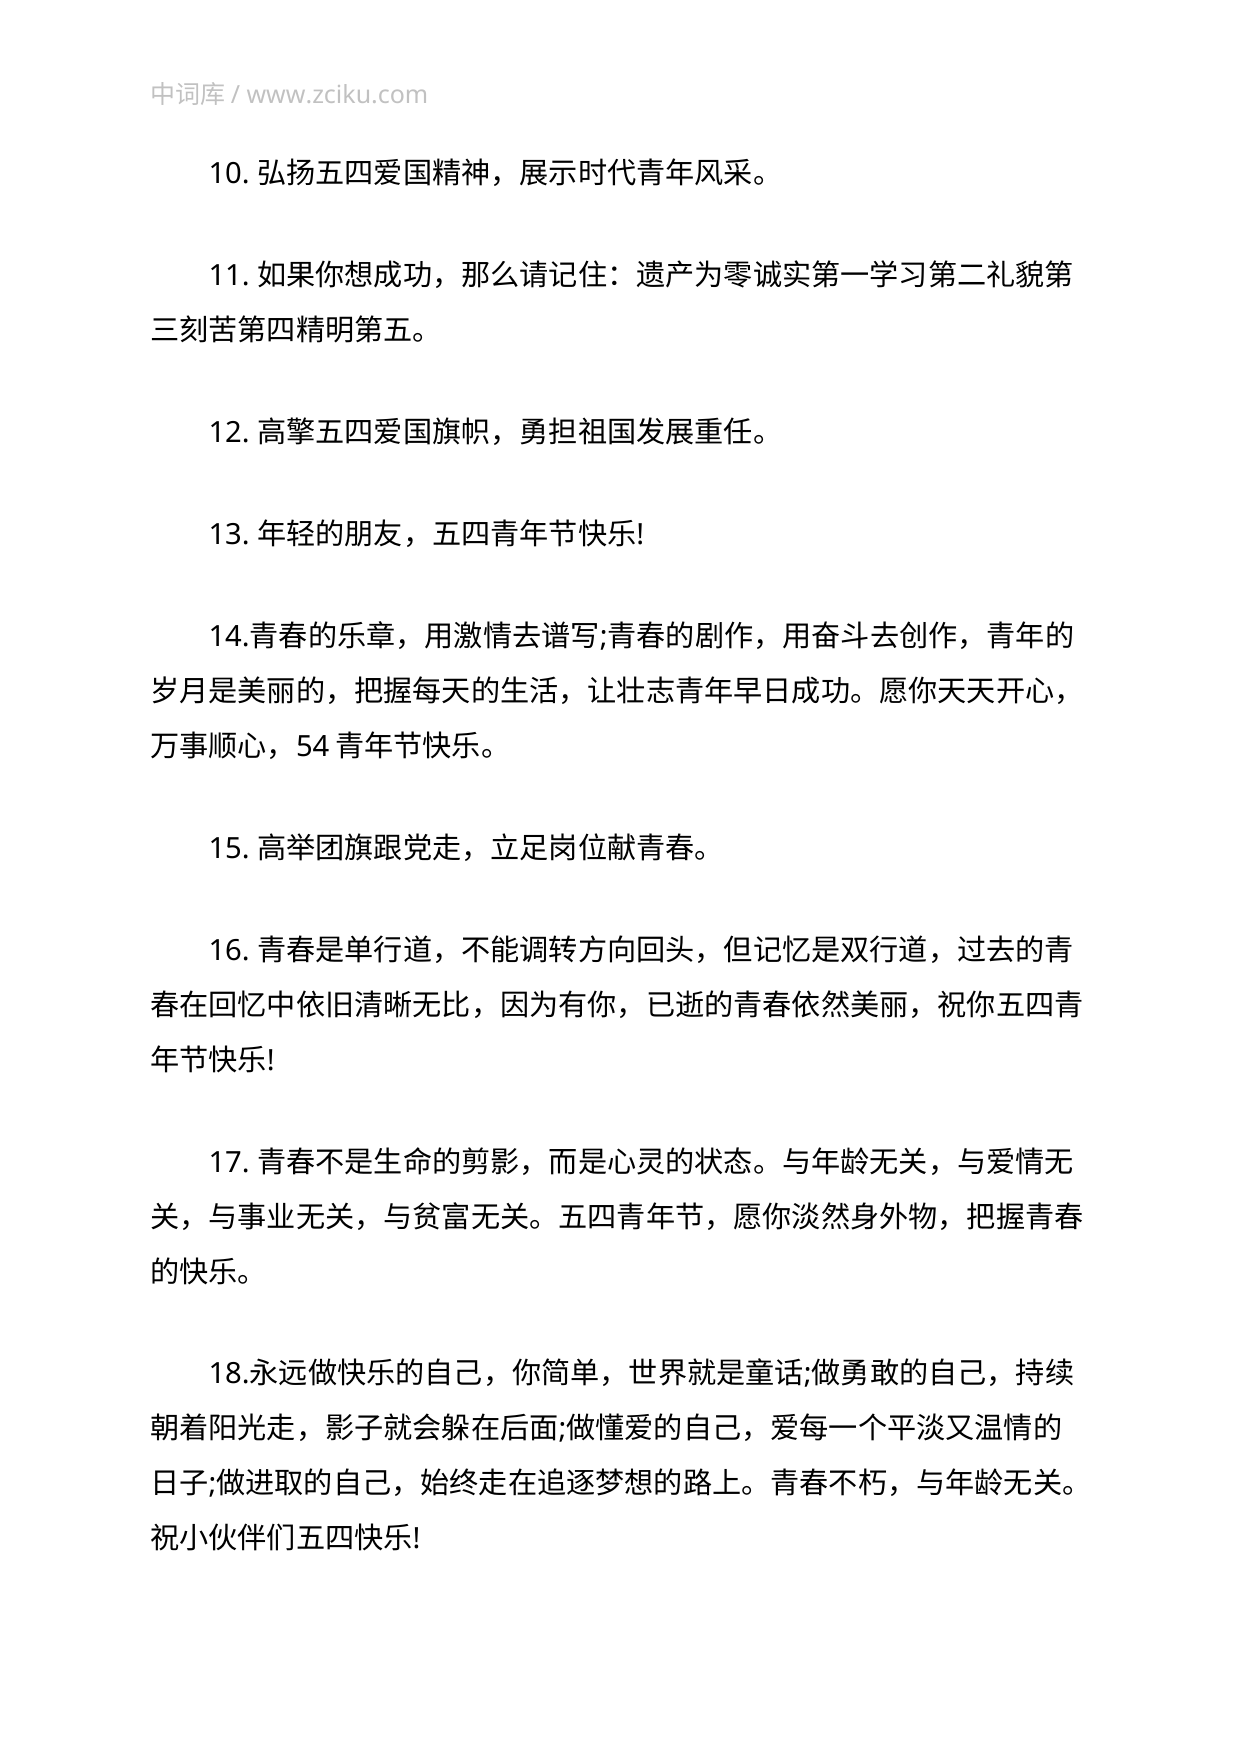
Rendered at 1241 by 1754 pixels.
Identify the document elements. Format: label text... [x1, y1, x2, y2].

text 16. 青春是单行道，不能调转方向回头，但记忆是双行道，过去的青春在回忆中依旧清晰无比，因为有你，已逝的青春依然美丽，祝你五四青年节快乐! [150, 927, 1090, 1079]
text 11. 如果你想成功，那么请记住：遗产为零诚实第一学习第二礼貌第三刻苦第四精明第五。 [150, 252, 1090, 349]
text 13. 年轻的朋友，五四青年节快乐! [150, 511, 1090, 553]
text 18.永远做快乐的自己，你简单，世界就是童话;做勇敢的自己，持续朝着阳光走，影子就会躲在后面;做懂爱的自己，爱每一个平淡又温情的日子;做进取的自己，始终走在追逐梦想的路上。青春不朽，与年龄无关。祝小伙伴们五四快乐! [150, 1350, 1090, 1557]
text 14.青春的乐章，用激情去谱写;青春的剧作，用奋斗去创作，青年的岁月是美丽的，把握每天的生活，让壮志青年早日成功。愿你天天开心，万事顺心，54青年节快乐。 [150, 613, 1090, 765]
text 17. 青春不是生命的剪影，而是心灵的状态。与年龄无关，与爱情无关，与事业无关，与贫富无关。五四青年节，愿你淡然身外物，把握青春的快乐。 [150, 1138, 1090, 1291]
text 15. 高举团旗跟党走，立足岗位献青春。 [150, 824, 1090, 867]
text 10. 弘扬五四爱国精神，展示时代青年风采。 [150, 150, 1090, 192]
text 12. 高擎五四爱国旗帜，勇担祖国发展重任。 [150, 409, 1090, 451]
